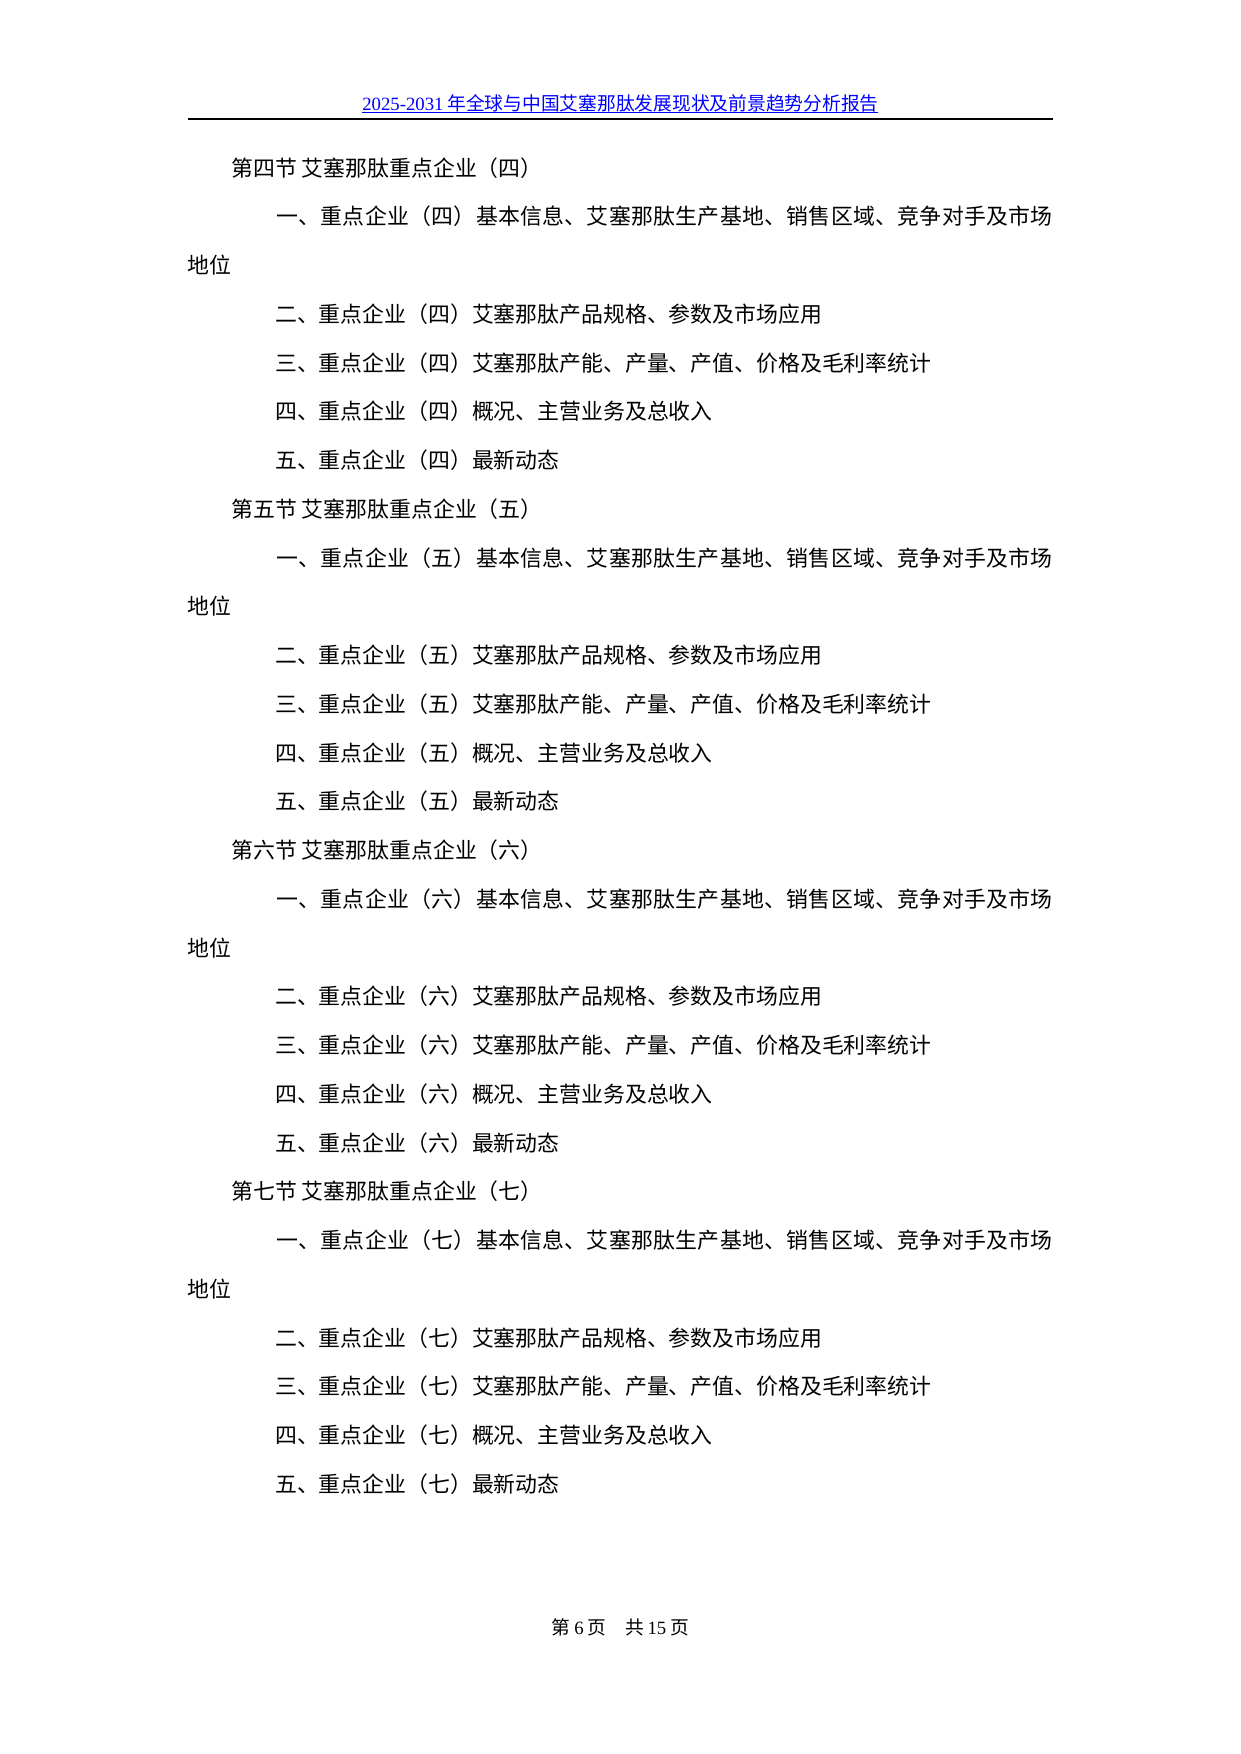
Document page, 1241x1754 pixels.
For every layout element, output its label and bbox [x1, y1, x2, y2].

text [187, 150, 1053, 1499]
